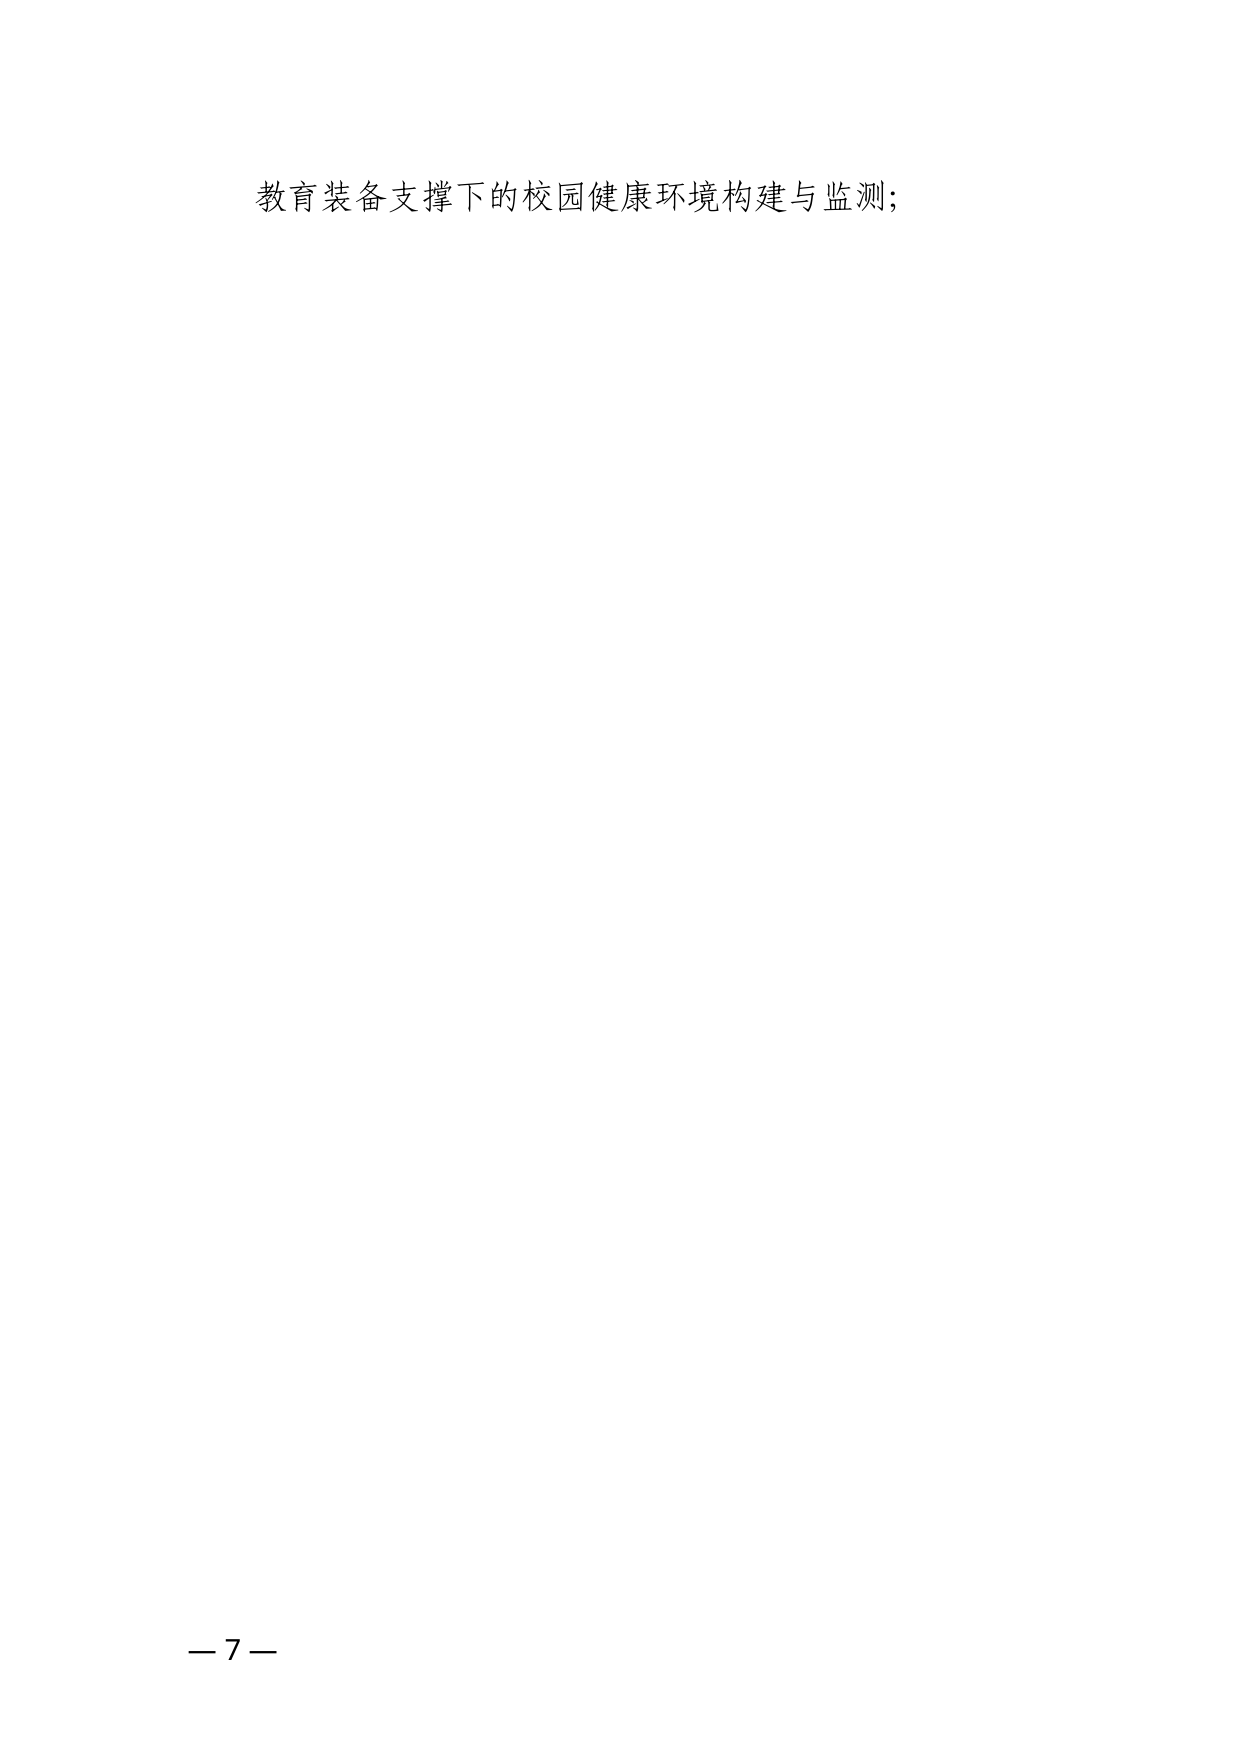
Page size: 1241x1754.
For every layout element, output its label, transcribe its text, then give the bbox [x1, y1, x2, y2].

text 教育装备支撑下的校园健康环境构建与监测； [187, 162, 1053, 227]
